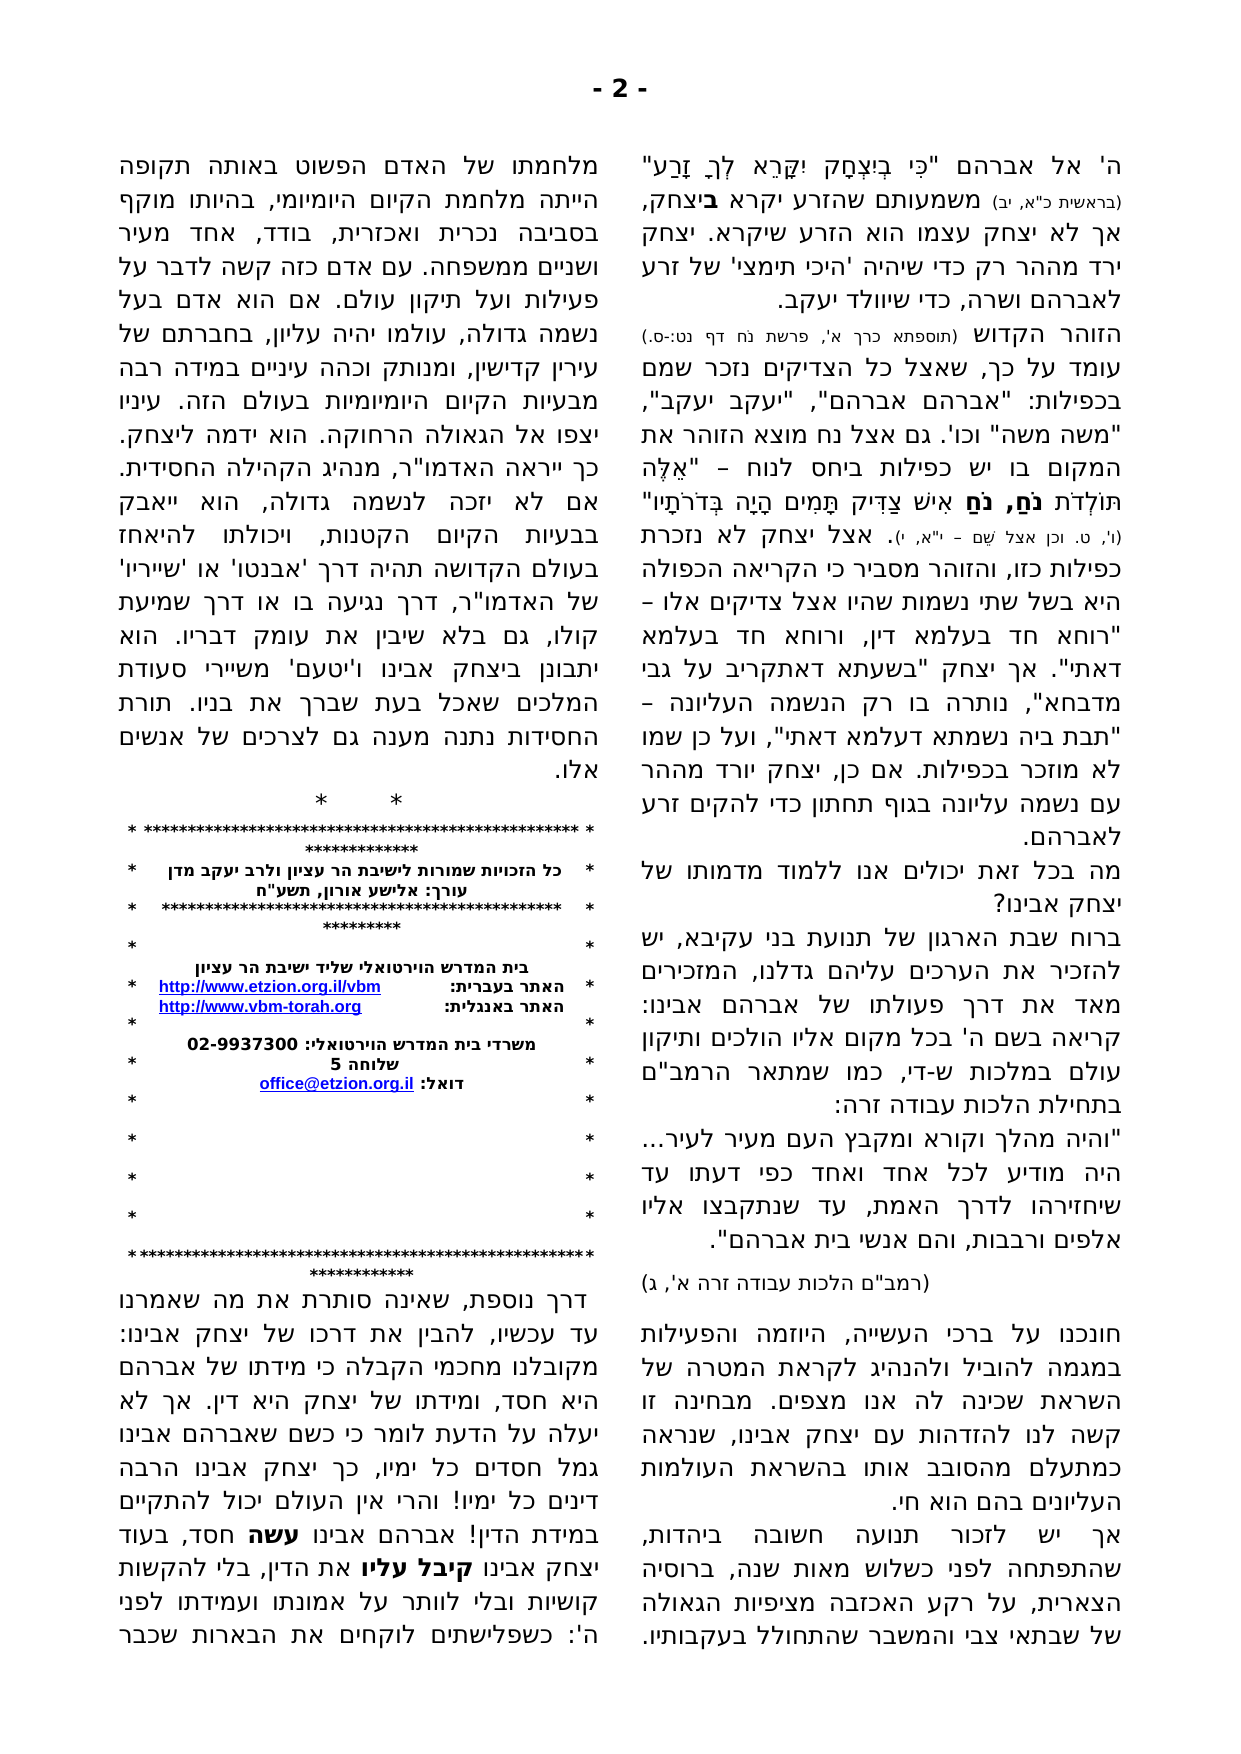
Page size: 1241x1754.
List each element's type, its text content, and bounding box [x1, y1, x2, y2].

table_cell כל הזכויות שמורות לישיבת הר עציון ולרב יעקב מדן עורך: אלישע אורון, תשע"ח ******************************************************* בית המדרש הוירטואלי שליד ישיבת הר עציון האתר בעברית: http://www.etzion.org.il/vbm האתר באנגלית: http://www.vbm-torah.org משרדי בית המדרש הוירטואלי: 02-9937300 שלוחה 5 דואל: office@etzion.org.il [148, 861, 576, 1246]
text ברוח שבת הארגון של תנועת בני עקיבא, יש להזכיר את הערכים עליהם גדלנו, המזכירים מאד את דרך פעולתו של אברהם אבינו: קריאה בשם ה' בכל מקום אליו הולכים ותיקון עולם במלכות ש-די, כמו שמתאר הרמב"ם בתחילת הלכות עבודה זרה: [641, 923, 1122, 1120]
text אך יש לזכור תנועה חשובה ביהדות, שהתפתחה לפני כשלוש מאות שנה, ברוסיה הצארית, על רקע האכזבה מציפיות הגאולה של שבתאי צבי והמשבר שהתחולל בעקבותיו. מלחמתו של האדם הפשוט באותה תקופה הייתה מלחמת הקיום היומיומי, בהיותו מוקף בסביבה נכרית ואכזרית, בודד, אחד מעיר ושניים ממשפחה. עם אדם כזה קשה לדבר על פעילות ועל תיקון עולם. אם הוא אדם בעל נשמה גדולה, עולמו יהיה עליון, בחברתם של עירין קדישין, ומנותק וכהה עיניים במידה רבה מבעיות הקיום היומיומיות בעולם הזה. עיניו יצפו אל הגאולה הרחוקה. הוא ידמה ליצחק. כך ייראה האדמו"ר, מנהיג הקהילה החסידית. אם לא יזכה לנשמה גדולה, הוא ייאבק בבעיות הקיום הקטנות, ויכולתו להיאחז בעולם הקדושה תהיה דרך 'אבנטו' או 'שייריו' של האדמו"ר, דרך נגיעה בו או דרך שמיעת קולו, גם בלא שיבין את עומק דבריו. הוא יתבונן ביצחק אבינו ו'יטעם' משיירי סעודת המלכים שאכל בעת שברך את בניו. תורת החסידות נתנה מענה גם לצרכים של אנשים אלו. [118, 151, 599, 784]
table_cell * [118, 1246, 148, 1285]
text הזוהר הקדוש (תוספתא כרך א', פרשת נֹח דף נט:-ס.) עומד על כך, שאצל כל הצדיקים נזכר שמם בכפילות: "אברהם אברהם", "יעקב יעקב", "משה משה" וכו'. גם אצל נח מוצא הזוהר את המקום בו יש כפילות ביחס לנוח – "אֵלֶּה תּוֹלְדֹת נֹחַ, נֹחַ אִישׁ צַדִּיק תָּמִים הָיָה בְּדֹרֹתָיו" (ו', ט. וכן אצל שֵׁם – י"א, י). אצל יצחק לא נזכרת כפילות כזו, והזוהר מסביר כי הקריאה הכפולה היא בשל שתי נשמות שהיו אצל צדיקים אלו – "רוחא חד בעלמא דין, ורוחא חד בעלמא דאתי". אך יצחק "בשעתא דאתקריב על גבי מדבחא", נותרה בו רק הנשמה העליונה – "תבת ביה נשמתא דעלמא דאתי", ועל כן שמו לא מוזכר בכפילות. אם כן, יצחק יורד מההר עם נשמה עליונה בגוף תחתון כדי להקים זרע לאברהם. [641, 319, 1122, 851]
text * * [118, 789, 599, 818]
text חונכנו על ברכי העשייה, היוזמה והפעילות במגמה להוביל ולהנהיג לקראת המטרה של השראת שכינה לה אנו מצפים. מבחינה זו קשה לנו להזדהות עם יצחק אבינו, שנראה כמתעלם מהסובב אותו בהשראת העולמות העליונים בהם הוא חי. [641, 1319, 1122, 1516]
text "והיה מהלך וקורא ומקבץ העם מעיר לעיר... היה מודיע לכל אחד ואחד כפי דעתו עד שיחזירהו לדרך האמת, עד שנתקבצו אליו אלפים ורבבות, והם אנשי בית אברהם". [641, 1124, 1122, 1254]
table_cell *************************************************************** [148, 1246, 576, 1285]
text מה בכל זאת יכולים אנו ללמוד מדמותו של יצחק אבינו? [641, 856, 1122, 918]
table_header *************************************************************** [148, 822, 576, 861]
table_cell * * * * * * * * * * [576, 861, 605, 1246]
table_header * [576, 822, 605, 861]
table_header * [118, 822, 148, 861]
text אך יש לזכור תנועה חשובה ביהדות, שהתפתחה לפני כשלוש מאות שנה, ברוסיה הצארית, על רקע האכזבה מציפיות הגאולה של שבתאי צבי והמשבר שהתחולל בעקבותיו. מלחמתו של האדם הפשוט באותה תקופה הייתה מלחמת הקיום היומיומי, בהיותו מוקף בסביבה נכרית ואכזרית, בודד, אחד מעיר ושניים ממשפחה. עם אדם כזה קשה לדבר על פעילות ועל תיקון עולם. אם הוא אדם בעל נשמה גדולה, עולמו יהיה עליון, בחברתם של עירין קדישין, ומנותק וכהה עיניים במידה רבה מבעיות הקיום היומיומיות בעולם הזה. עיניו יצפו אל הגאולה הרחוקה. הוא ידמה ליצחק. כך ייראה האדמו"ר, מנהיג הקהילה החסידית. אם לא יזכה לנשמה גדולה, הוא ייאבק בבעיות הקיום הקטנות, ויכולתו להיאחז בעולם הקדושה תהיה דרך 'אבנטו' או 'שייריו' של האדמו"ר, דרך נגיעה בו או דרך שמיעת קולו, גם בלא שיבין את עומק דבריו. הוא יתבונן ביצחק אבינו ו'יטעם' משיירי סעודת המלכים שאכל בעת שברך את בניו. תורת החסידות נתנה מענה גם לצרכים של אנשים אלו. [641, 1521, 1122, 1651]
subtitle (רמב"ם הלכות עבודה זרה א', ג) [641, 1271, 1122, 1295]
table_cell * * * * * * * * * * [118, 861, 148, 1246]
table_cell * [576, 1246, 605, 1285]
